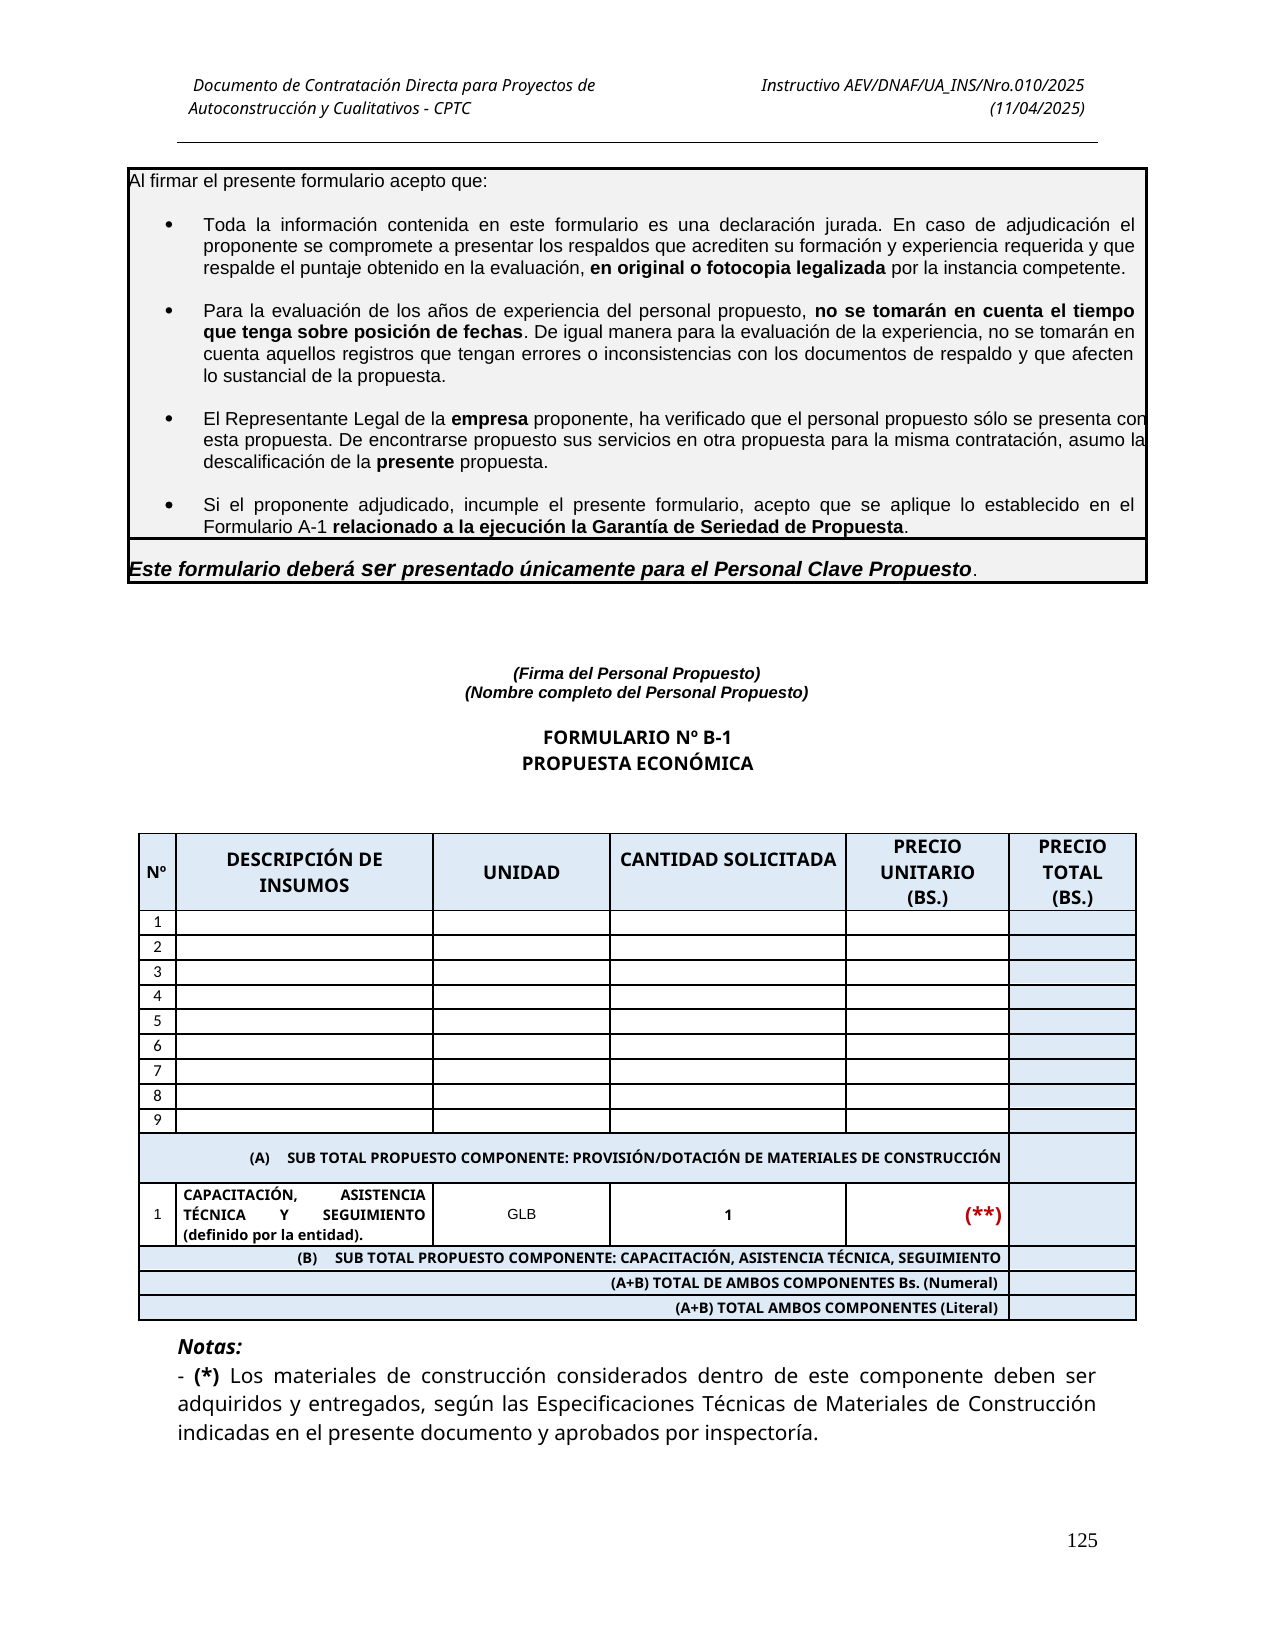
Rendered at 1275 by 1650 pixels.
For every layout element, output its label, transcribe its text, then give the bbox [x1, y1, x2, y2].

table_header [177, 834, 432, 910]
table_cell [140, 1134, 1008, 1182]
text Notas: [177, 1332, 1098, 1361]
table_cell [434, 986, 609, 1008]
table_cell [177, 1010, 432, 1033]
text PROPUESTA ECONÓMICA [177, 750, 1098, 776]
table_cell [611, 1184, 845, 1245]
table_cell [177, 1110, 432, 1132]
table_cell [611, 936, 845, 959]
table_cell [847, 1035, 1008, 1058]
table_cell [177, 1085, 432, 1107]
text FORMULARIO Nº B-1 [177, 725, 1098, 750]
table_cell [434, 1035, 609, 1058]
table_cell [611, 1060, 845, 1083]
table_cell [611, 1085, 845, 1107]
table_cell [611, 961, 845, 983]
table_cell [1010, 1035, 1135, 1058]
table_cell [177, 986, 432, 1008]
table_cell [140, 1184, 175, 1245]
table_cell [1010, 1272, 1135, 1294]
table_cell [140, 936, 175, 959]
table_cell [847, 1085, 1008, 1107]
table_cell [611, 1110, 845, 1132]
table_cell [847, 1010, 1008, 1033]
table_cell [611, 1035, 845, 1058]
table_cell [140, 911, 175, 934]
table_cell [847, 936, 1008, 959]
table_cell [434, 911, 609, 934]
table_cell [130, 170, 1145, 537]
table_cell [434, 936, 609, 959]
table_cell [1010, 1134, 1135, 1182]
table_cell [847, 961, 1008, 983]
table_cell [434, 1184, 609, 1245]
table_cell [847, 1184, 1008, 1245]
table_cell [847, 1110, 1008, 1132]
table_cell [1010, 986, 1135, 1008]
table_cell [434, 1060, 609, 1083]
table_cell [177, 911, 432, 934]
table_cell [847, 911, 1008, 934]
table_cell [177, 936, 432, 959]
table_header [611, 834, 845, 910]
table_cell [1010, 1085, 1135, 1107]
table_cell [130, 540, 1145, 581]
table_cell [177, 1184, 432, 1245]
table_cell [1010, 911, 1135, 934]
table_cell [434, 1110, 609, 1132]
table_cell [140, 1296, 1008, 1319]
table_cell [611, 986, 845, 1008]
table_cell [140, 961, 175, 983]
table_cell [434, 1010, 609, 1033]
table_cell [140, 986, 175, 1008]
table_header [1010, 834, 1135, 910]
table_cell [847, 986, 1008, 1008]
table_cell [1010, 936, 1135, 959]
text - (*) Los materiales de construcción considerados dentro de este componente deben ser adquiridos y entregados, según las Especificaciones Técnicas de Materiales de Construcción indicadas en el presente documento y aprobados por inspectoría. [177, 1361, 1098, 1446]
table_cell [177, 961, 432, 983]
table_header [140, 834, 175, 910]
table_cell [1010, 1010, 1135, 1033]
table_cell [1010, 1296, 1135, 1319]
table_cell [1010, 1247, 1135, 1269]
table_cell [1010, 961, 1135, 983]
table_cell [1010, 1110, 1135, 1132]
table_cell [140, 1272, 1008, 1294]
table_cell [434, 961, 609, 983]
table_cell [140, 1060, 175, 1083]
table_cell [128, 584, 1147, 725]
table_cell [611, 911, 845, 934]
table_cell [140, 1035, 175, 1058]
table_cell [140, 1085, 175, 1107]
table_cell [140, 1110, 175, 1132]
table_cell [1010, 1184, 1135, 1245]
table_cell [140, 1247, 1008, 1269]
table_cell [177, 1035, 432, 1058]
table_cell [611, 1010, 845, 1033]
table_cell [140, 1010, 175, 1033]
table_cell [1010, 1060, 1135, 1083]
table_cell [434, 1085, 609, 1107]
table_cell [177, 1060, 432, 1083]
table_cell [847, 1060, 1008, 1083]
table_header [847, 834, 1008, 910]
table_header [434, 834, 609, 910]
